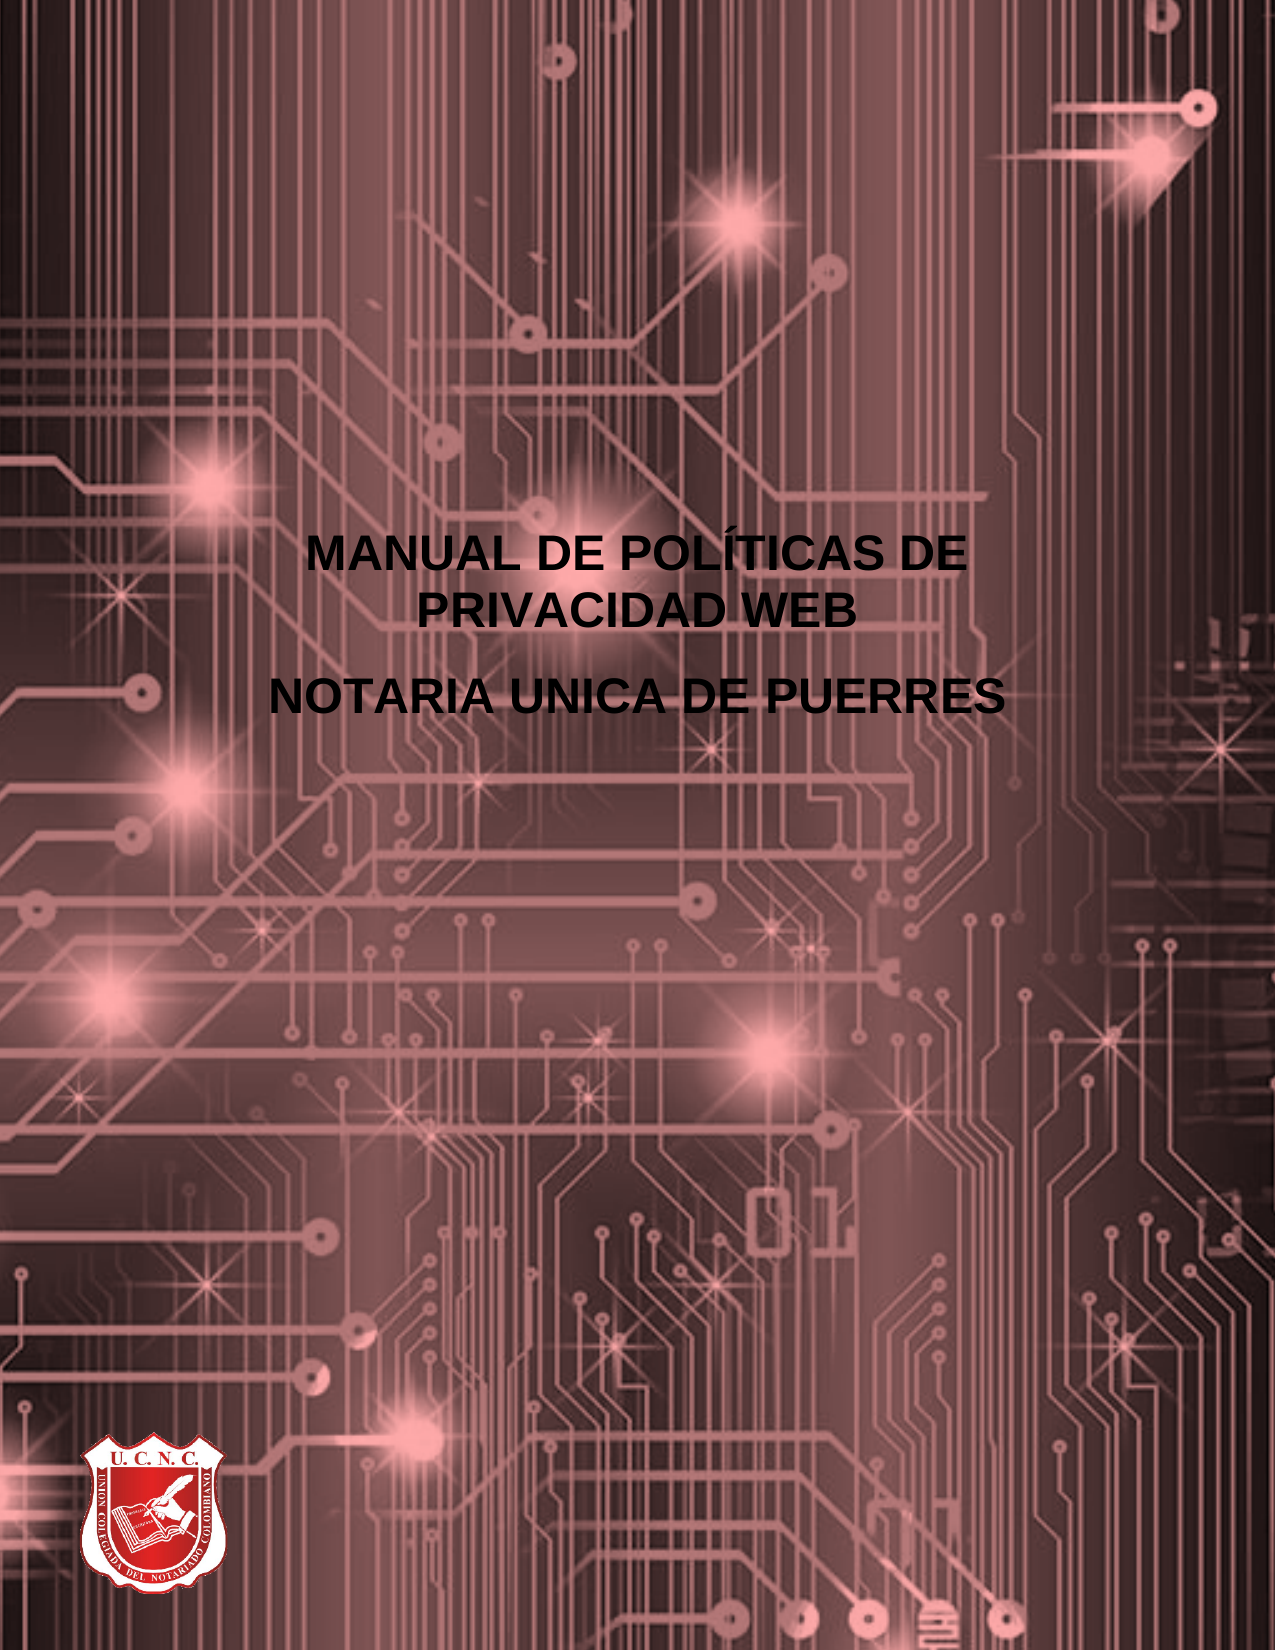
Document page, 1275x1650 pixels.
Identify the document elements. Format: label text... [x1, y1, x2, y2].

text MANUAL DE POLÍTICAS DE PRIVACIDAD WEB [177, 523, 1098, 638]
text NOTARIA UNICA DE PUERRES [177, 666, 1098, 724]
picture [79, 1432, 228, 1594]
